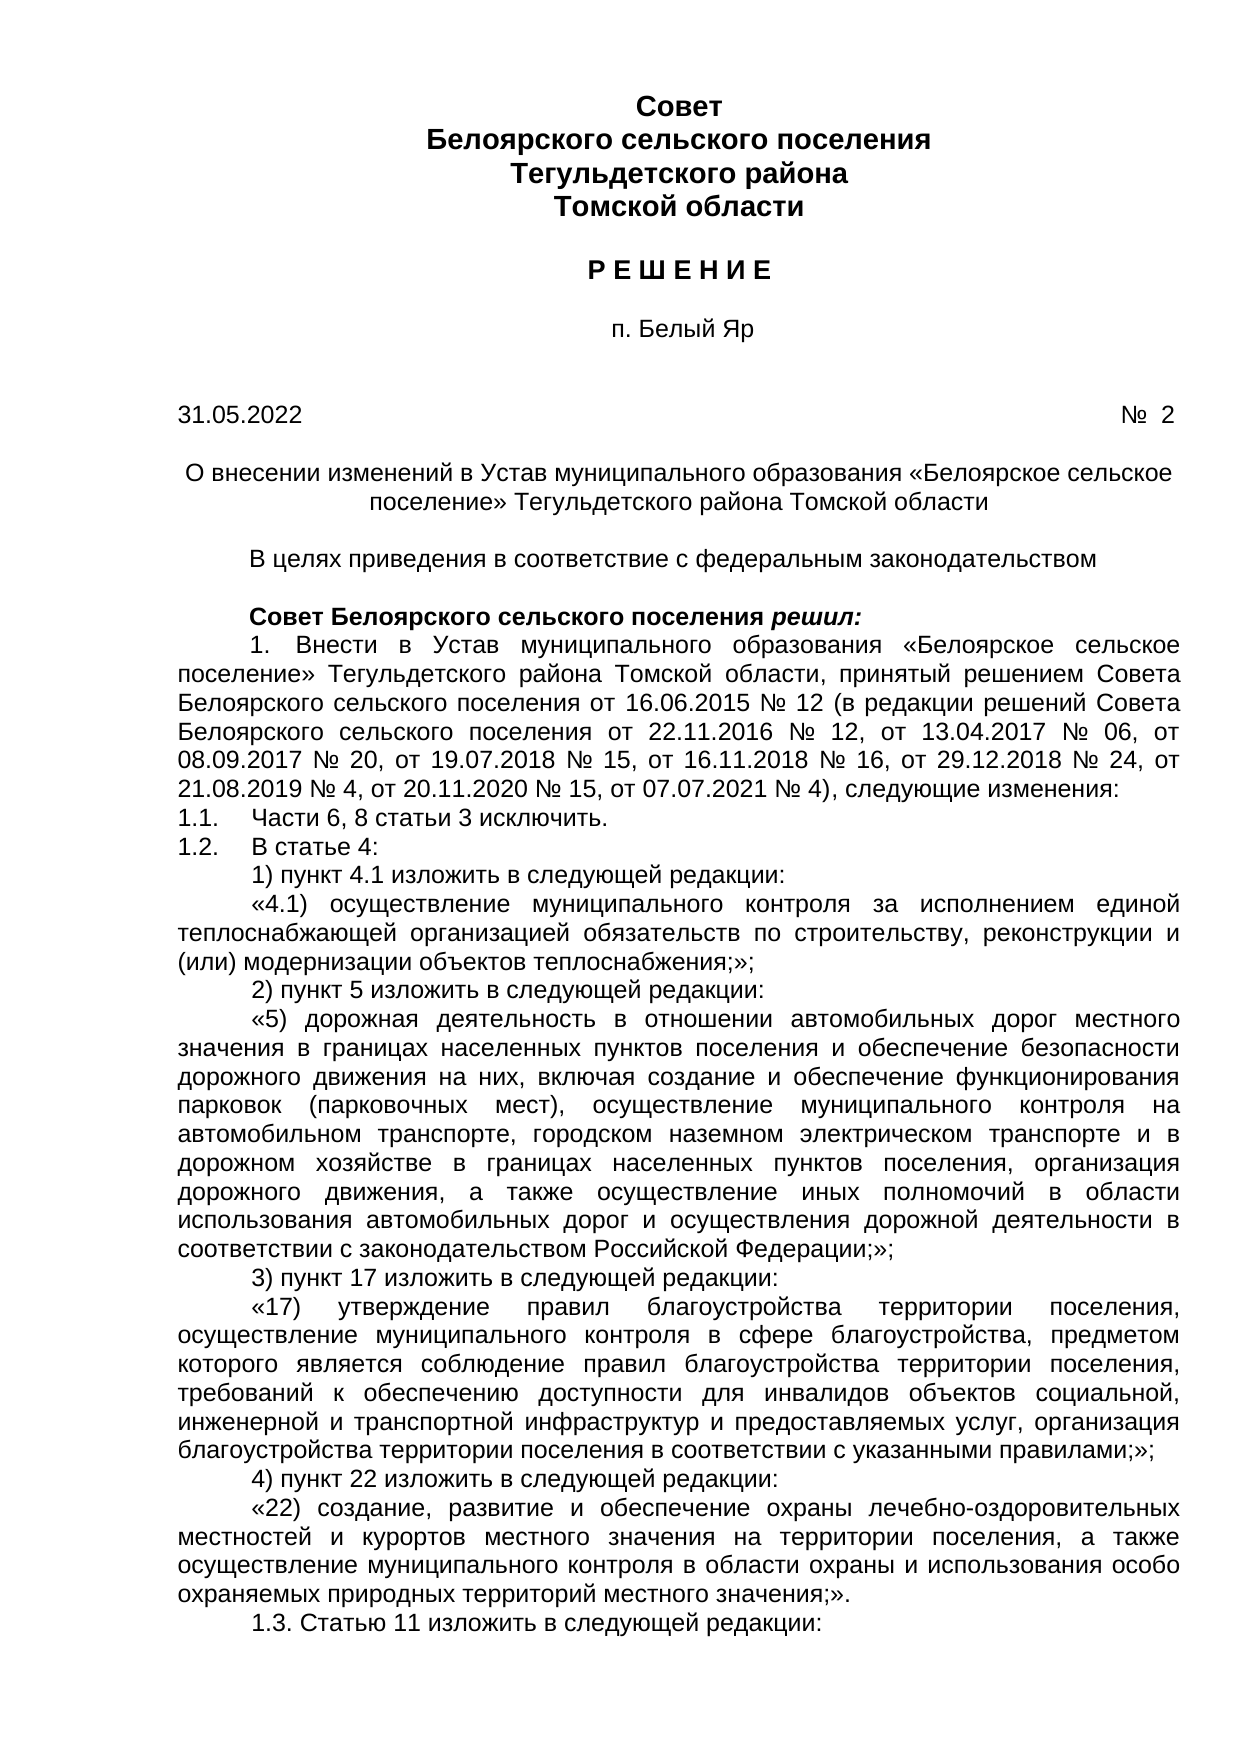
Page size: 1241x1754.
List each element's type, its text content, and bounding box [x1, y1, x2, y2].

text Тегульдетского района [177, 156, 1181, 189]
text О внесении изменений в Устав муниципального образования «Белоярское сельское поселение» Тегульдетского района Томской области [177, 458, 1181, 515]
text 31.05.2022 № 2 [177, 400, 1181, 429]
text 3) пункт 17 изложить в следующей редакции: [177, 1263, 1181, 1291]
text 2) пункт 5 изложить в следующей редакции: [177, 975, 1181, 1004]
list В статье 4: [177, 831, 1181, 860]
text Белоярского сельского поселения [177, 122, 1181, 156]
text Томской области [177, 189, 1181, 223]
list Части 6, 8 статьи 3 исключить. [177, 803, 1181, 831]
text 4) пункт 22 изложить в следующей редакции: [177, 1464, 1181, 1493]
text «22) создание, развитие и обеспечение охраны лечебно-оздоровительных местностей и курортов местного значения на территории поселения, а также осуществление муниципального контроля в области охраны и использования особо охраняемых природных территорий местного значения;». [177, 1493, 1181, 1608]
text «4.1) осуществление муниципального контроля за исполнением единой теплоснабжающей организацией обязательств по строительству, реконструкции и (или) модернизации объектов теплоснабжения;»; [177, 889, 1181, 975]
text «5) дорожная деятельность в отношении автомобильных дорог местного значения в границах населенных пунктов поселения и обеспечение безопасности дорожного движения на них, включая создание и обеспечение функционирования парковок (парковочных мест), осуществление муниципального контроля на автомобильном транспорте, городском наземном электрическом транспорте и в дорожном хозяйстве в границах населенных пунктов поселения, организация дорожного движения, а также осуществление иных полномочий в области использования автомобильных дорог и осуществления дорожной деятельности в соответствии с законодательством Российской Федерации;»; [177, 1004, 1181, 1263]
text Совет Белоярского сельского поселения решил: [177, 601, 1177, 630]
text 1.3. Статью 11 изложить в следующей редакции: [177, 1608, 1181, 1636]
text 1) пункт 4.1 изложить в следующей редакции: [177, 860, 1181, 889]
text Р Е Ш Е Н И Е [177, 254, 1181, 285]
text В целях приведения в соответствие с федеральным законодательством [177, 544, 1177, 573]
text п. Белый Яр [177, 314, 1181, 343]
text «17) утверждение правил благоустройства территории поселения, осуществление муниципального контроля в сфере благоустройства, предметом которого является соблюдение правил благоустройства территории поселения, требований к обеспечению доступности для инвалидов объектов социальной, инженерной и транспортной инфраструктур и предоставляемых услуг, организация благоустройства территории поселения в соответствии с указанными правилами;»; [177, 1291, 1181, 1464]
text Совет [177, 89, 1181, 122]
list Внести в Устав муниципального образования «Белоярское сельское поселение» Тегульдетского района Томской области, принятый решением Совета Белоярского сельского поселения от 16.06.2015 № 12 (в редакции решений Совета Белоярского сельского поселения от 22.11.2016 № 12, от 13.04.2017 № 06, от 08.09.2017 № 20, от 19.07.2018 № 15, от 16.11.2018 № 16, от 29.12.2018 № 24, от 21.08.2019 № 4, от 20.11.2020 № 15, от 07.07.2021 № 4), следующие изменения: [177, 630, 1181, 803]
